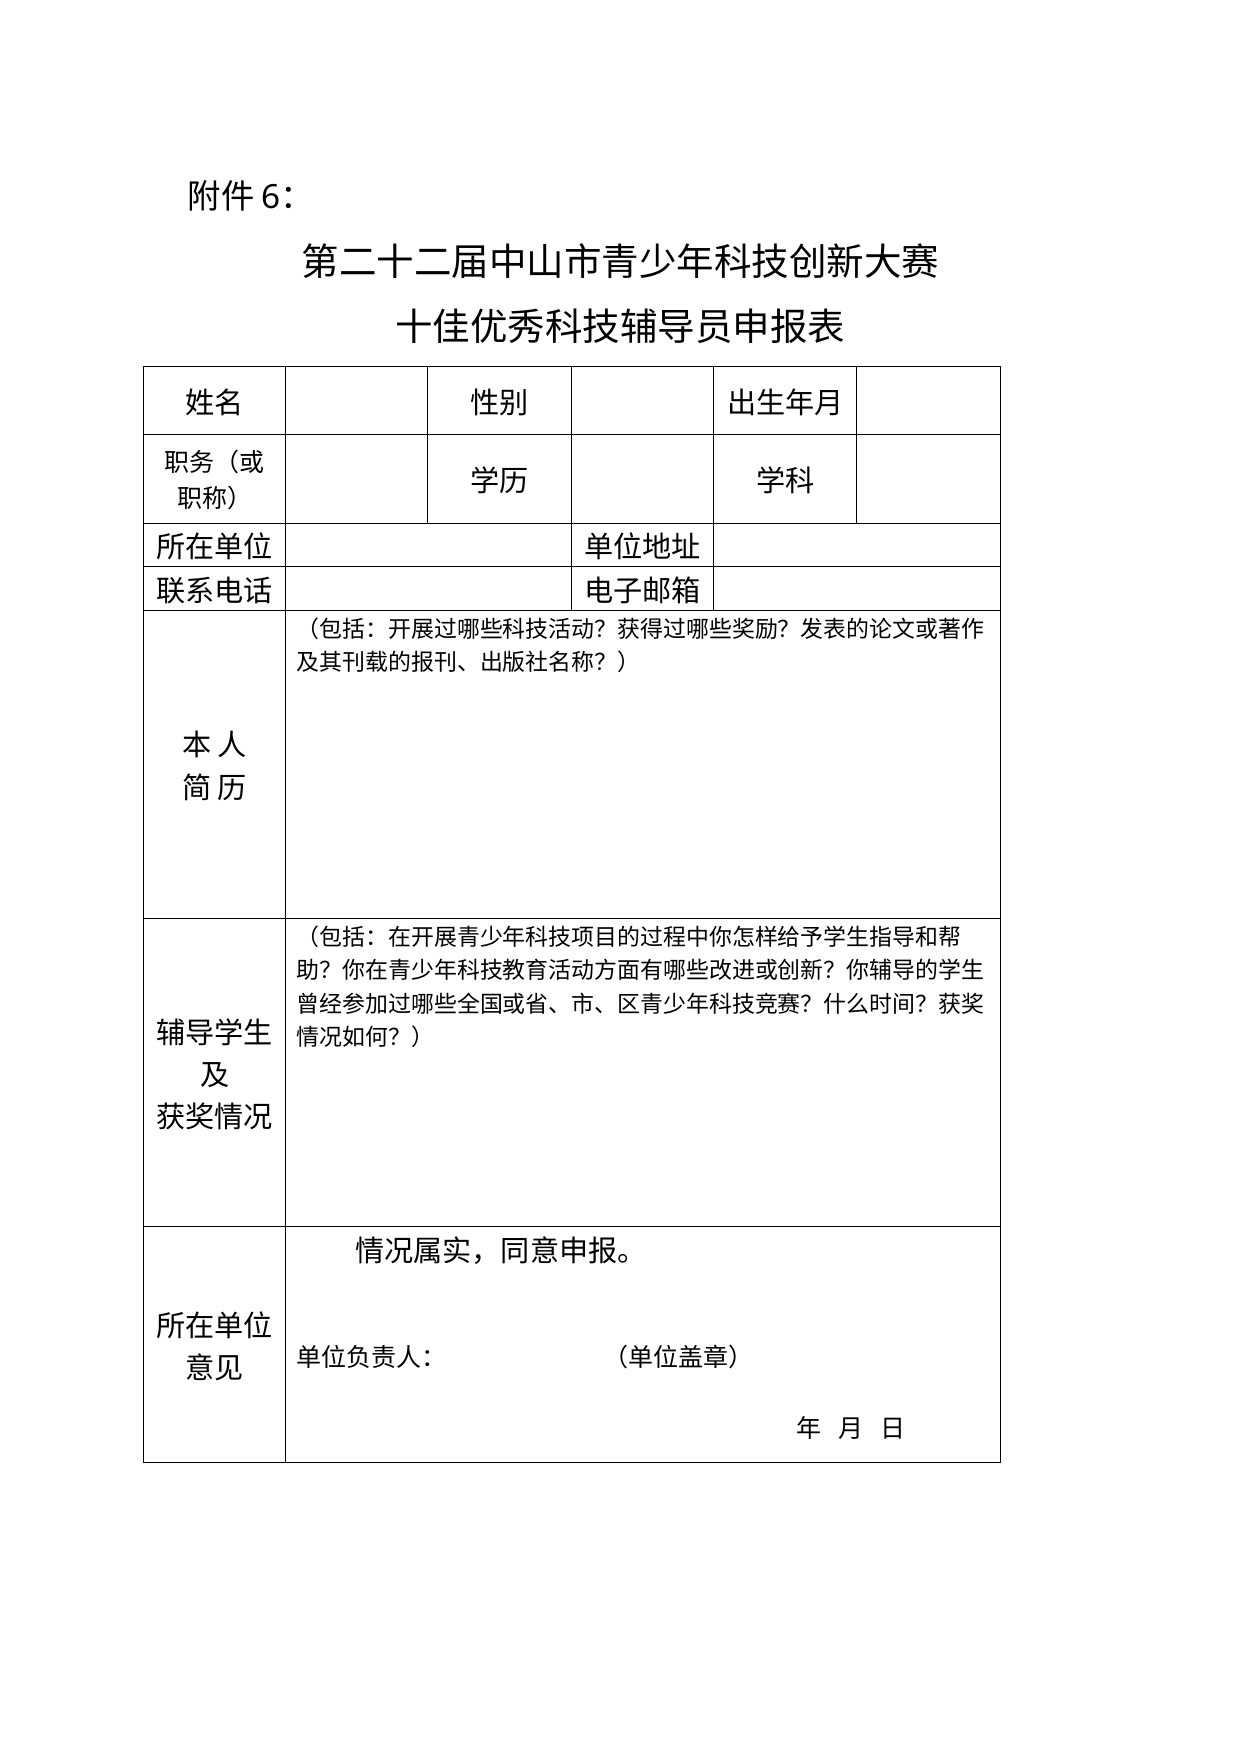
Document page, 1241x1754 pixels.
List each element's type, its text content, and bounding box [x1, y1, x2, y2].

table_cell 本 人 简 历 [144, 611, 285, 918]
table_cell 所在单位 [144, 524, 285, 566]
table_cell （包括：开展过哪些科技活动？获得过哪些奖励？发表的论文或著作及其刊载的报刊、出版社名称？） [286, 611, 1000, 918]
table_cell 学科 [714, 435, 856, 523]
table_cell 电子邮箱 [572, 567, 713, 609]
table_cell [286, 524, 571, 566]
text 第二十二届中山市青少年科技创新大赛 [187, 227, 1053, 292]
table_cell （包括：在开展青少年科技项目的过程中你怎样给予学生指导和帮助？你在青少年科技教育活动方面有哪些改进或创新？你辅导的学生曾经参加过哪些全国或省、市、区青少年科技竞赛？什么时间？获奖情况如何？） [286, 919, 1000, 1226]
table_cell 情况属实，同意申报。 单位负责人： （单位盖章） 年 月 日 [286, 1227, 1000, 1462]
table_cell [286, 567, 571, 609]
table_cell 所在单位意见 [144, 1227, 285, 1462]
table_cell 单位地址 [572, 524, 713, 566]
table_cell [714, 567, 1000, 609]
table_header 性别 [428, 367, 571, 434]
table_cell 联系电话 [144, 567, 285, 609]
text 附件6： [187, 162, 1053, 227]
table_cell 学历 [428, 435, 571, 523]
table_cell 辅导学生及 获奖情况 [144, 919, 285, 1226]
table_header 出生年月 [714, 367, 856, 434]
table_header [286, 367, 427, 434]
table_cell [286, 435, 427, 523]
table_header 姓名 [144, 367, 285, 434]
table_header [857, 367, 1000, 434]
table_cell [714, 524, 1000, 566]
table_cell [572, 435, 713, 523]
table_header [572, 367, 713, 434]
text 十佳优秀科技辅导员申报表 [187, 292, 1053, 357]
table_cell [857, 435, 1000, 523]
table_cell 职务（或职称） [144, 435, 285, 523]
